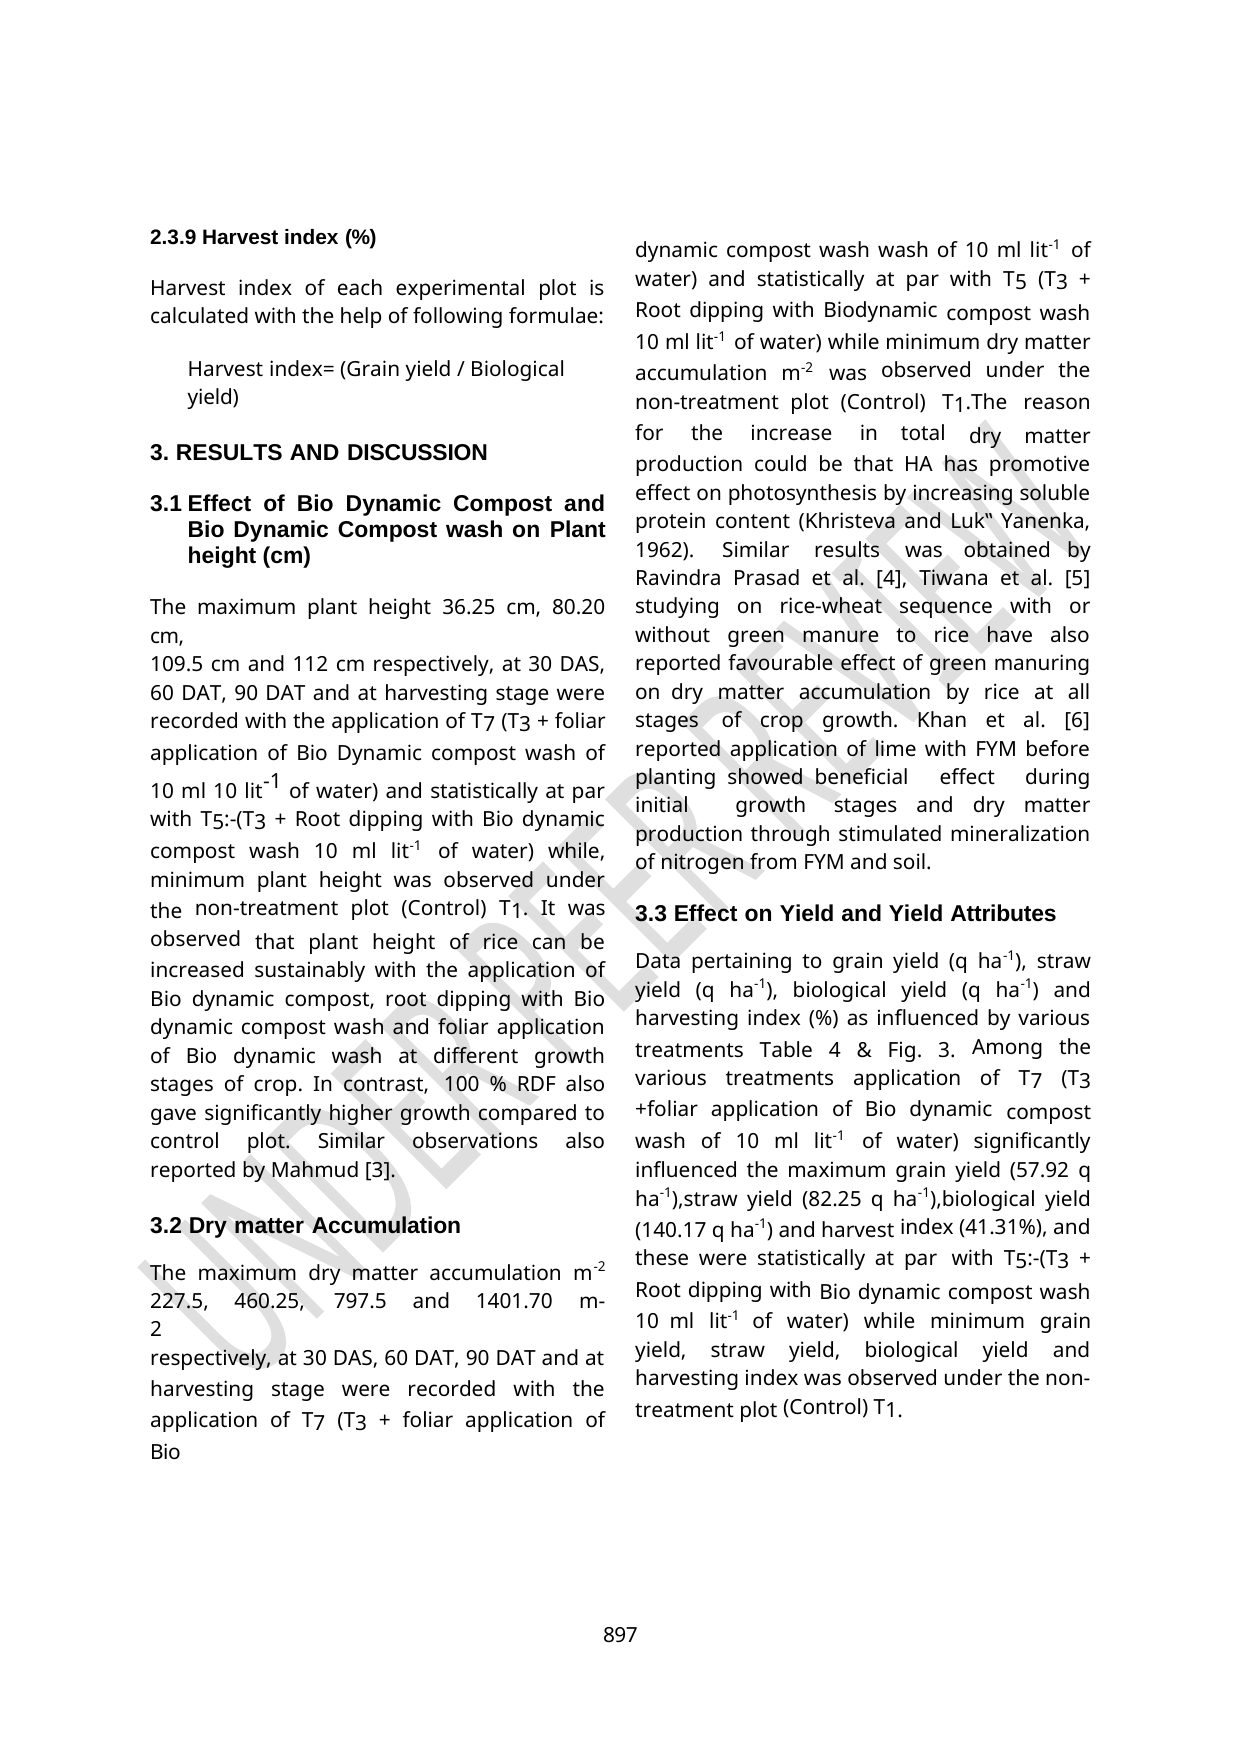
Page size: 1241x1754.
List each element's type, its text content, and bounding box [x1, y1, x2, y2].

text Data pertaining to grain yield (q ha-1), straw yield (q ha-1), biological yield (q ha-1) and harvesting index (%) as influenced by various treatments Table 4 & Fig. 3. Among the various treatments application of T7 (T3 +foliar application of Bio dynamic compost wash of 10 ml lit-1 of water) significantly influenced the maximum grain yield (57.92 q ha-1),straw yield (82.25 q ha-1),biological yield (140.17 q ha-1) and harvest index (41.31%), and these were statistically at par with T5:-(T3 + Root dipping with Bio dynamic compost wash 10 ml lit-1 of water) while minimum grain yield, straw yield, biological yield and harvesting index was observed under the non-treatment plot (Control) T1. [635, 945, 1091, 1423]
text 109.5 cm and 112 cm respectively, at 30 DAS, 60 DAT, 90 DAT and at harvesting stage were recorded with the application of T7 (T3 + foliar application of Bio Dynamic compost wash of 10 ml 10 lit-1 of water) and statistically at par with T5:-(T3 + Root dipping with Bio dynamic compost wash 10 ml lit-1 of water) while, minimum plant height was observed under the non-treatment plot (Control) T1. It was observed that plant height of rice can be increased sustainably with the application of Bio dynamic compost, root dipping with Bio dynamic compost wash and foliar application of Bio dynamic wash at different growth stages of crop. In contrast, 100 % RDF also gave significantly higher growth compared to control plot. Similar observations also reported by Mahmud [3]. [150, 649, 606, 1183]
text The maximum dry matter accumulation m-2 227.5, 460.25, 797.5 and 1401.70 m-2 [150, 1257, 605, 1343]
text Harvest index of each experimental plot is calculated with the help of following formulae: [150, 273, 605, 330]
text respectively, at 30 DAS, 60 DAT, 90 DAT and at harvesting stage were recorded with the application of T7 (T3 + foliar application of Bio [150, 1343, 605, 1468]
text The maximum plant height 36.25 cm, 80.20 cm, [150, 592, 606, 649]
list Harvest index (%) [150, 225, 606, 249]
text dynamic compost wash wash of 10 ml lit-1 of water) and statistically at par with T5 (T3 + Root dipping with Biodynamic compost wash 10 ml lit-1 of water) while minimum dry matter accumulation m-2 was observed under the non-treatment plot (Control) T1.The reason for the increase in total dry matter production could be that HA has promotive effect on photosynthesis by increasing soluble protein content (Khristeva and Luk‟ Yanenka, 1962). Similar results was obtained by Ravindra Prasad et al. [4], Tiwana et al. [5] studying on rice-wheat sequence with or without green manure to rice have also reported favourable effect of green manuring on dry matter accumulation by rice at all stages of crop growth. Khan et al. [6] reported application of lime with FYM before planting showed beneficial effect during initial growth stages and dry matter production through stimulated mineralization of nitrogen from FYM and soil. [635, 235, 1091, 876]
subtitle Effect on Yield and Yield Attributes [635, 900, 1093, 926]
subtitle RESULTS AND DISCUSSION [150, 439, 606, 466]
subtitle Effect of Bio Dynamic Compost and Bio Dynamic Compost wash on Plant height (cm) [150, 489, 606, 568]
subtitle Dry matter Accumulation [150, 1212, 606, 1238]
text Harvest index= (Grain yield / Biological yield) [187, 354, 606, 411]
